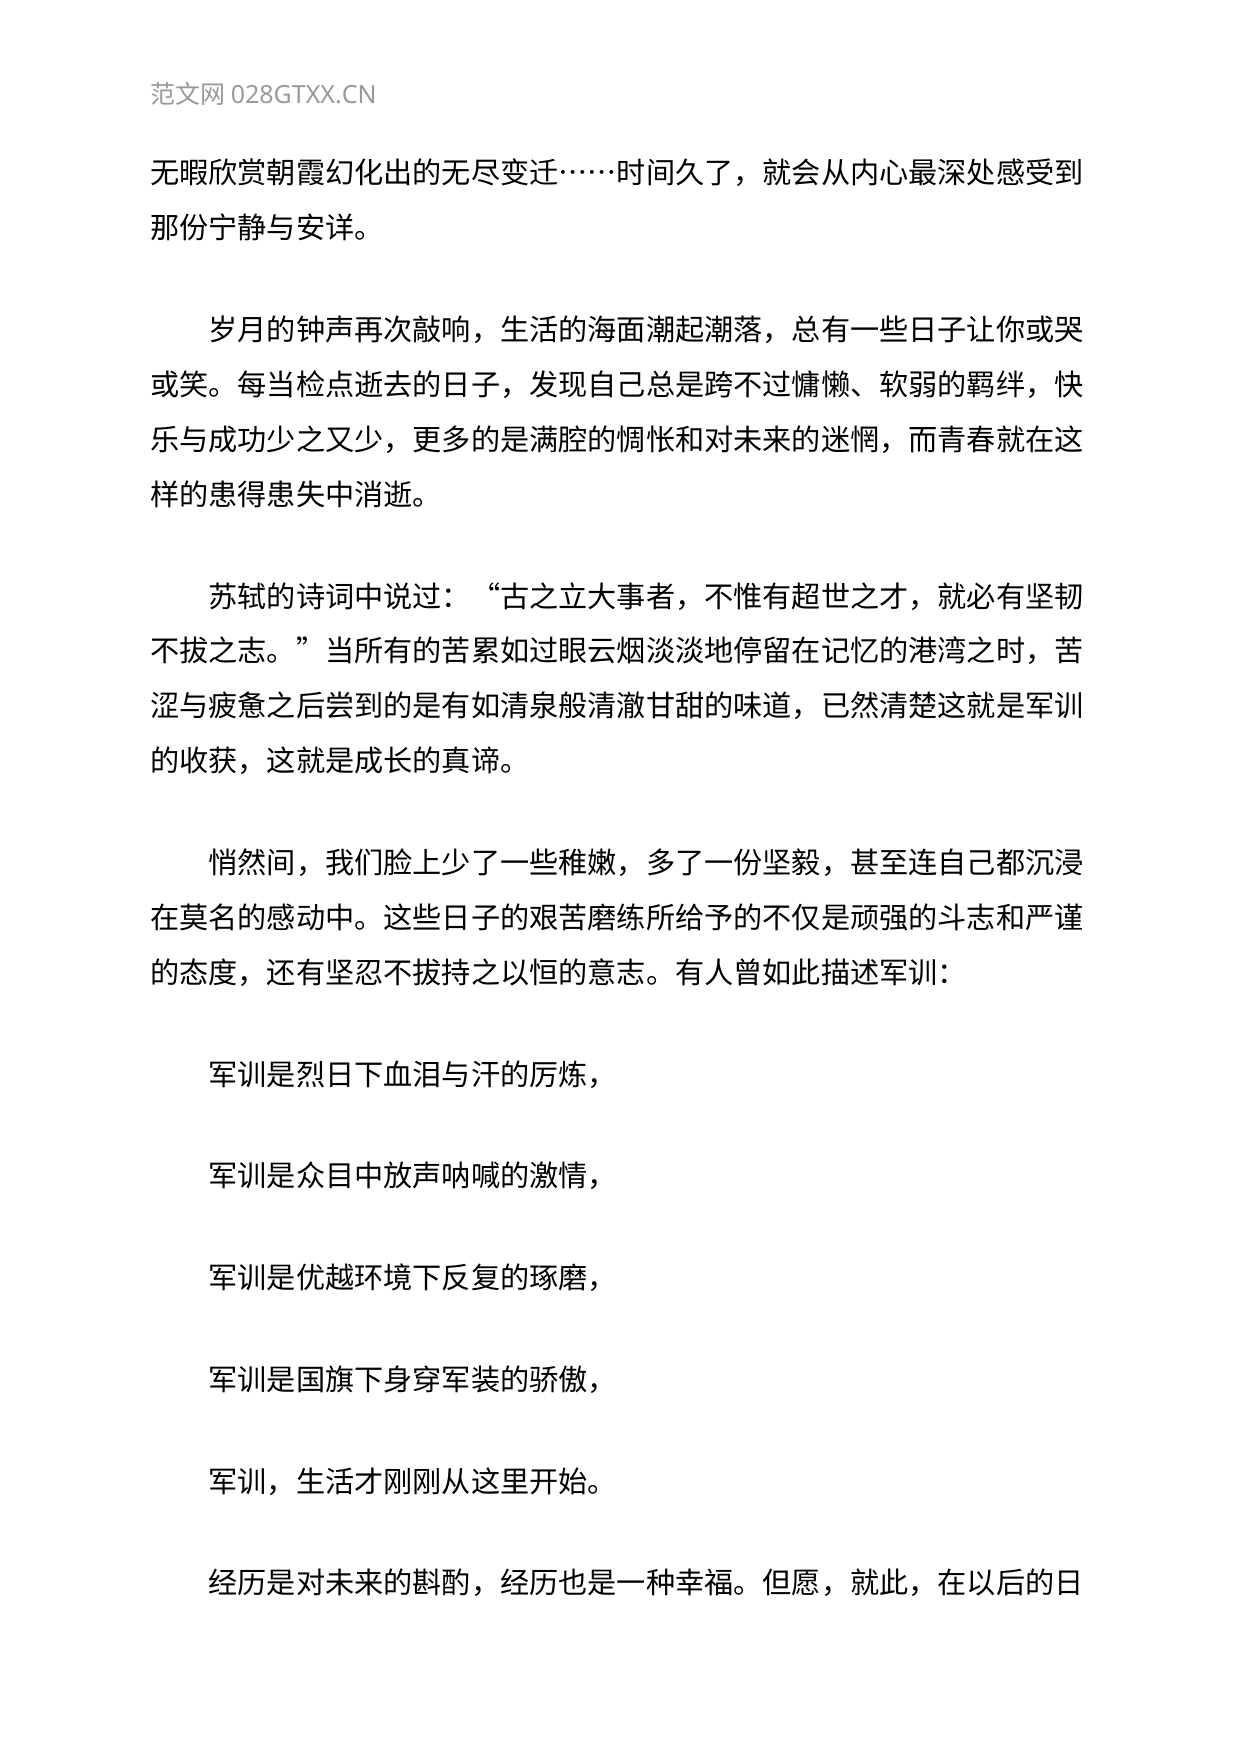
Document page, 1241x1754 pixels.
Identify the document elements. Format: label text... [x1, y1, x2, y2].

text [150, 1560, 1090, 1602]
text 军训是烈日下血泪与汗的厉炼， [150, 1051, 1090, 1093]
text 岁月的钟声再次敲响，生活的海面潮起潮落，总有一些日子让你或哭或笑。每当检点逝去的日子，发现自己总是跨不过慵懒、软弱的羁绊，快乐与成功少之又少，更多的是满腔的惆怅和对未来的迷惘，而青春就在这样的患得患失中消逝。 [150, 307, 1090, 514]
text 军训是国旗下身穿军装的骄傲， [150, 1356, 1090, 1399]
text 军训是众目中放声呐喊的激情， [150, 1153, 1090, 1195]
text 军训，生活才刚刚从这里开始。 [150, 1458, 1090, 1501]
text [150, 150, 1090, 247]
text 悄然间，我们脸上少了一些稚嫩，多了一份坚毅，甚至连自己都沉浸在莫名的感动中。这些日子的艰苦磨练所给予的不仅是顽强的斗志和严谨的态度，还有坚忍不拔持之以恒的意志。有人曾如此描述军训： [150, 839, 1090, 992]
text 军训是优越环境下反复的琢磨， [150, 1255, 1090, 1297]
text 苏轼的诗词中说过：“古之立大事者，不惟有超世之才，就必有坚韧不拔之志。”当所有的苦累如过眼云烟淡淡地停留在记忆的港湾之时，苦涩与疲惫之后尝到的是有如清泉般清澈甘甜的味道，已然清楚这就是军训的收获，这就是成长的真谛。 [150, 573, 1090, 780]
